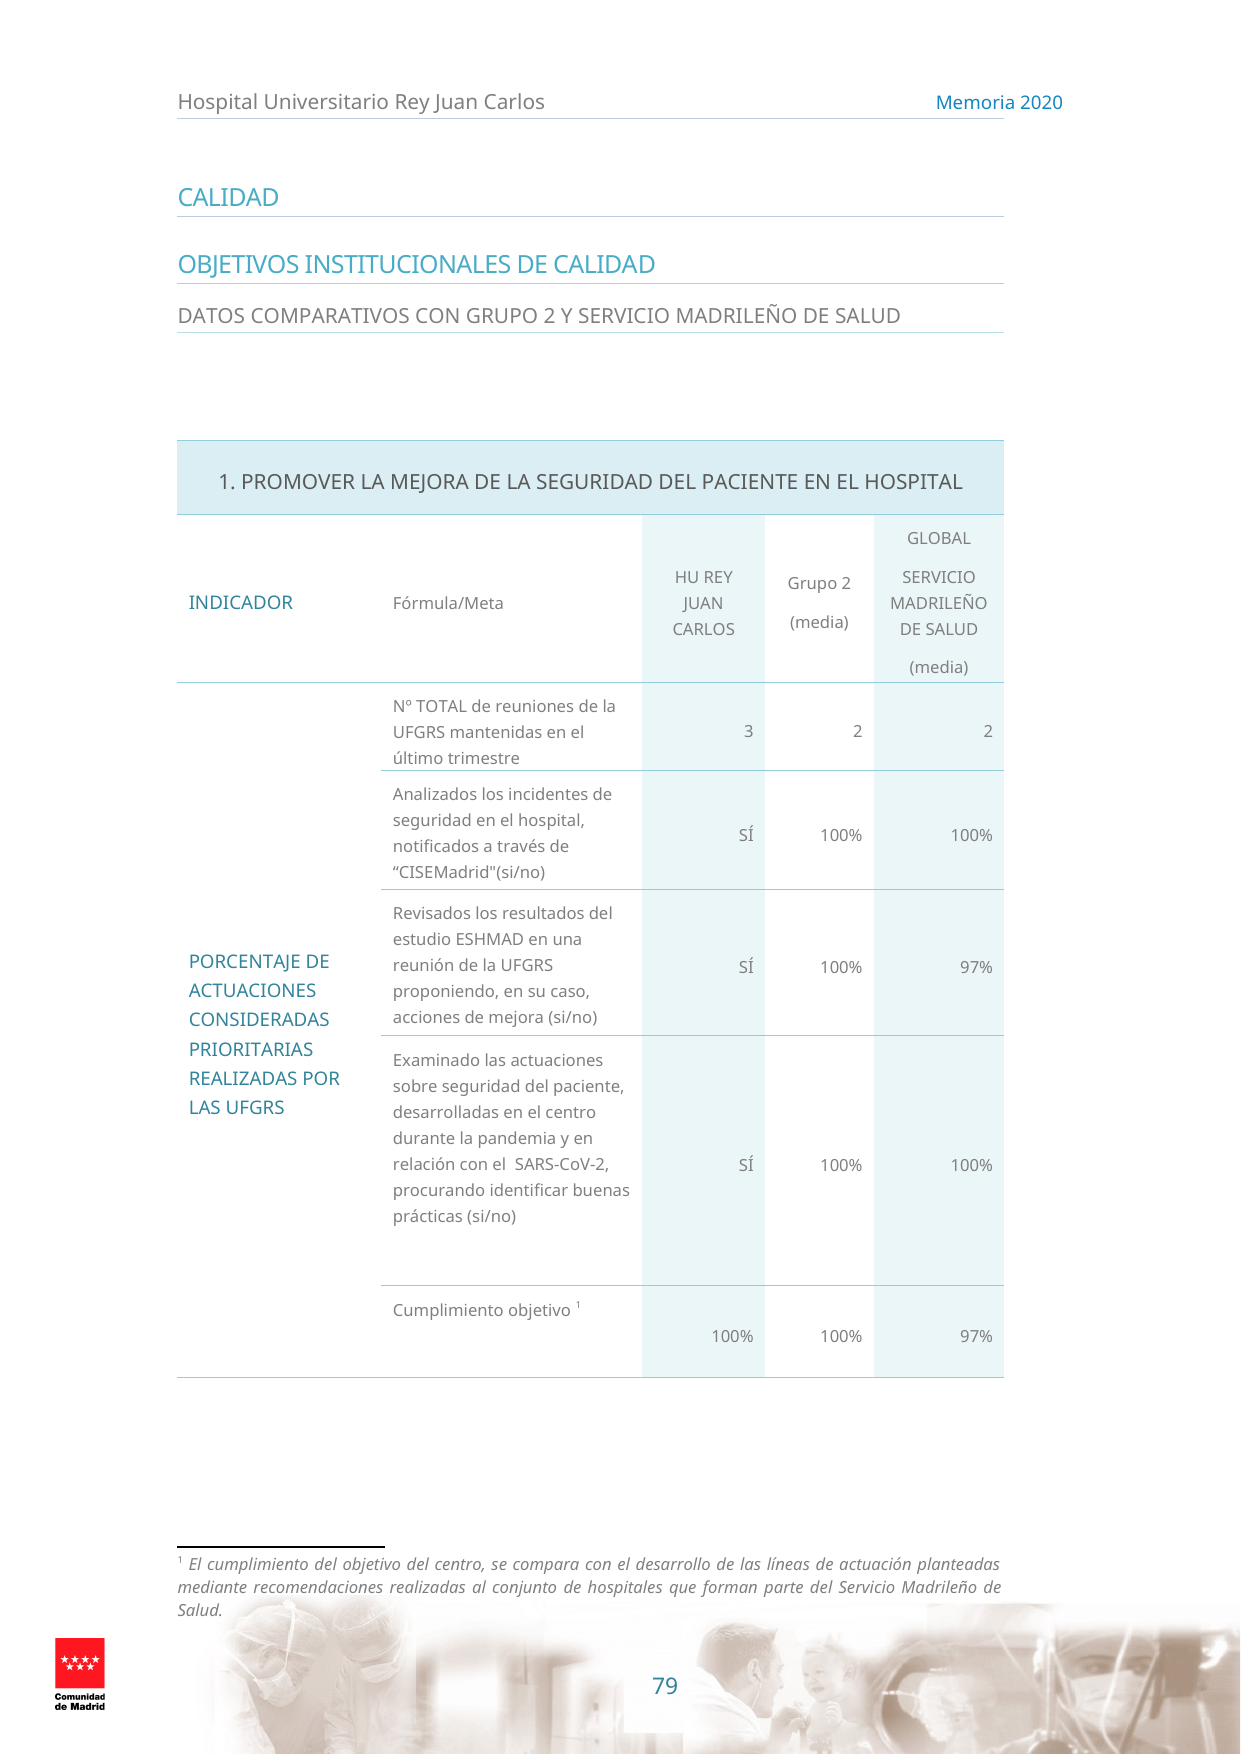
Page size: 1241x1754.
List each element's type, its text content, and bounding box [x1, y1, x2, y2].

text Objetivos institucionales de calidad [177, 247, 1004, 283]
text Calidad [177, 180, 1004, 216]
text Datos comparativos con grupo 2 y Servicio Madrileño de Salud [177, 301, 1004, 332]
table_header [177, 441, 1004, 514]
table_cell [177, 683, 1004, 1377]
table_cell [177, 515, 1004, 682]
picture [38, 1595, 1241, 1754]
